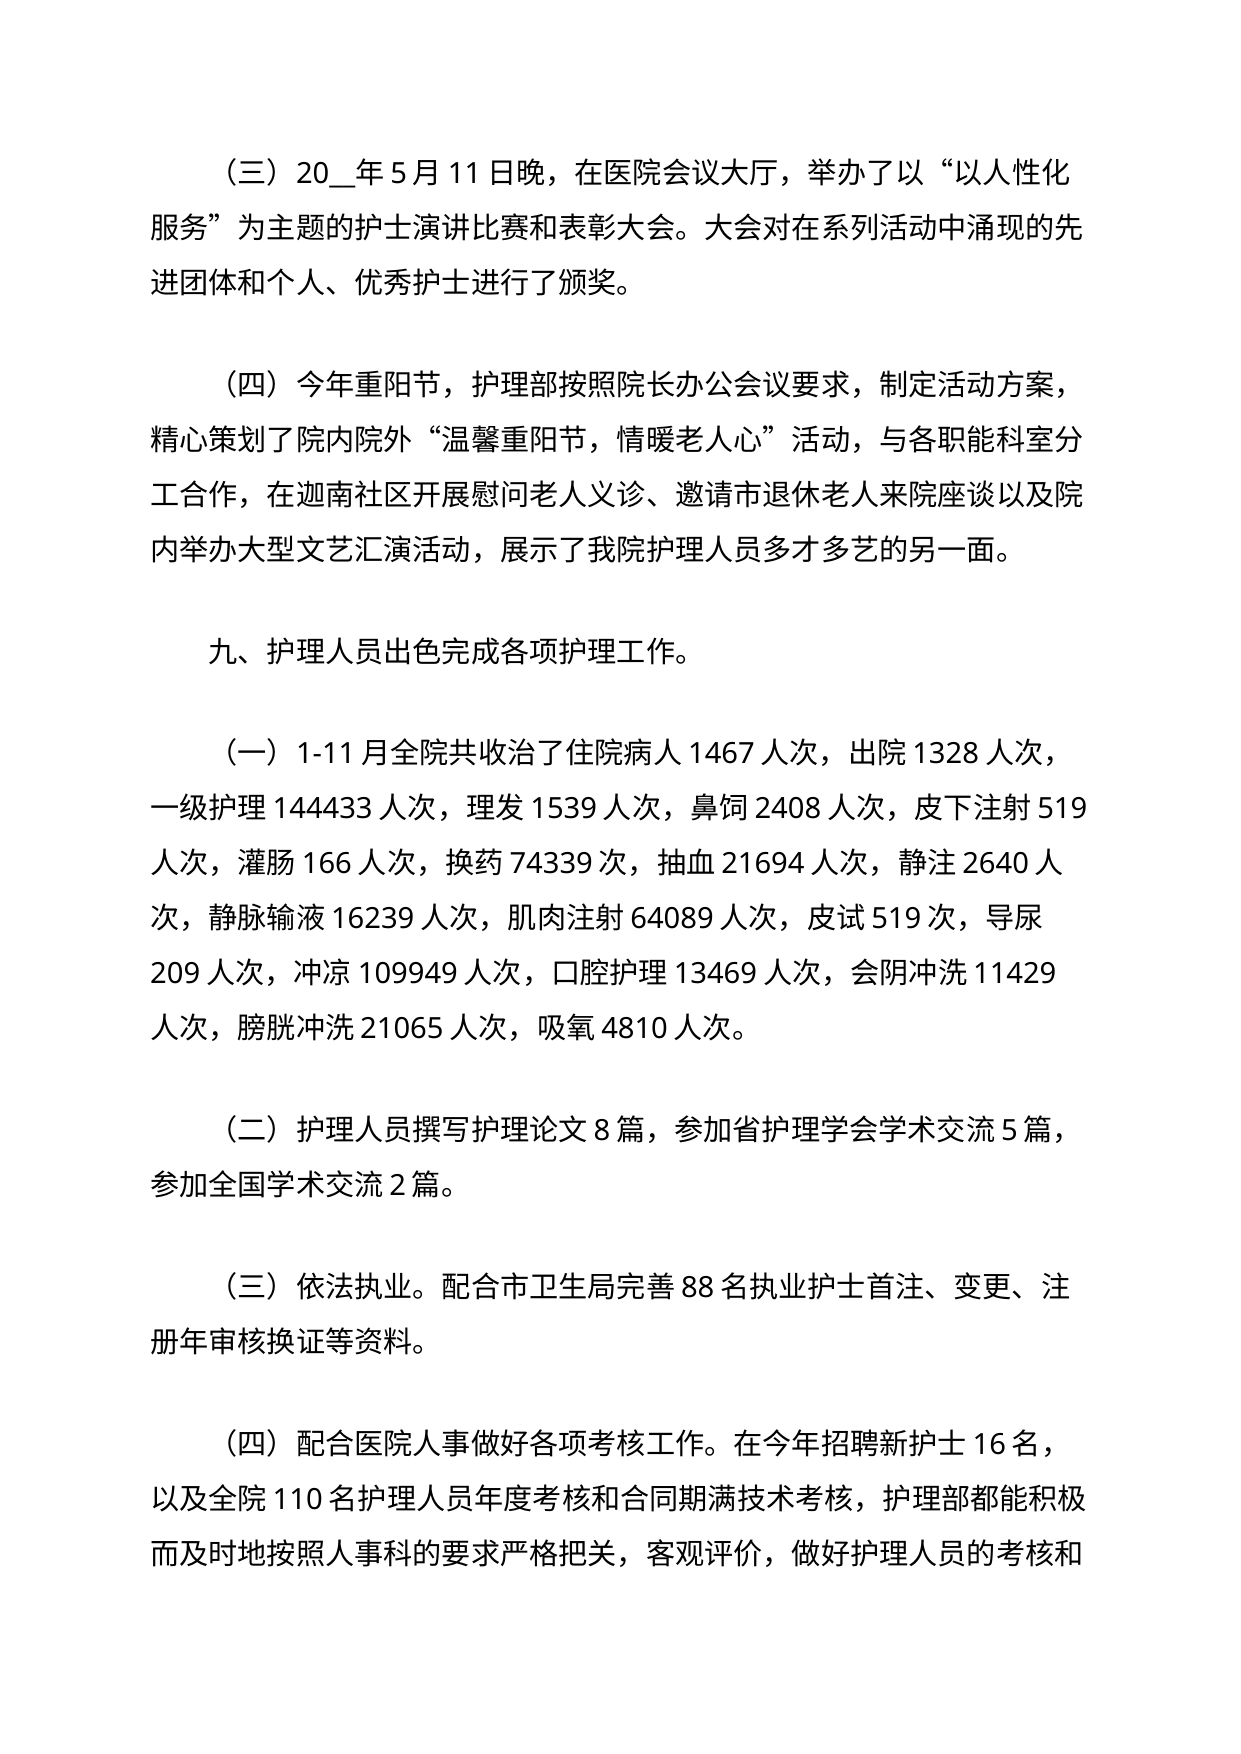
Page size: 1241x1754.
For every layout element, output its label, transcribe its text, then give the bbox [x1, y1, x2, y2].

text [150, 1421, 1090, 1573]
text （三）20__年5月11日晚，在医院会议大厅，举办了以“以人性化服务”为主题的护士演讲比赛和表彰大会。大会对在系列活动中涌现的先进团体和个人、优秀护士进行了颁奖。 [150, 150, 1090, 302]
text （一）1-11月全院共收治了住院病人1467人次，出院1328人次，一级护理144433人次，理发1539人次，鼻饲2408人次，皮下注射519人次，灌肠166人次，换药74339次，抽血21694人次，静注2640人次，静脉输液16239人次，肌肉注射64089人次，皮试519次，导尿209人次，冲凉109949人次，口腔护理13469人次，会阴冲洗11429人次，膀胱冲洗21065人次，吸氧4810人次。 [150, 730, 1090, 1047]
text （四）今年重阳节，护理部按照院长办公会议要求，制定活动方案，精心策划了院内院外“温馨重阳节，情暖老人心”活动，与各职能科室分工合作，在迦南社区开展慰问老人义诊、邀请市退休老人来院座谈以及院内举办大型文艺汇演活动，展示了我院护理人员多才多艺的另一面。 [150, 362, 1090, 569]
text （三）依法执业。配合市卫生局完善88名执业护士首注、变更、注册年审核换证等资料。 [150, 1264, 1090, 1361]
text 九、护理人员出色完成各项护理工作。 [150, 628, 1090, 670]
text （二）护理人员撰写护理论文8篇，参加省护理学会学术交流5篇，参加全国学术交流2篇。 [150, 1107, 1090, 1204]
